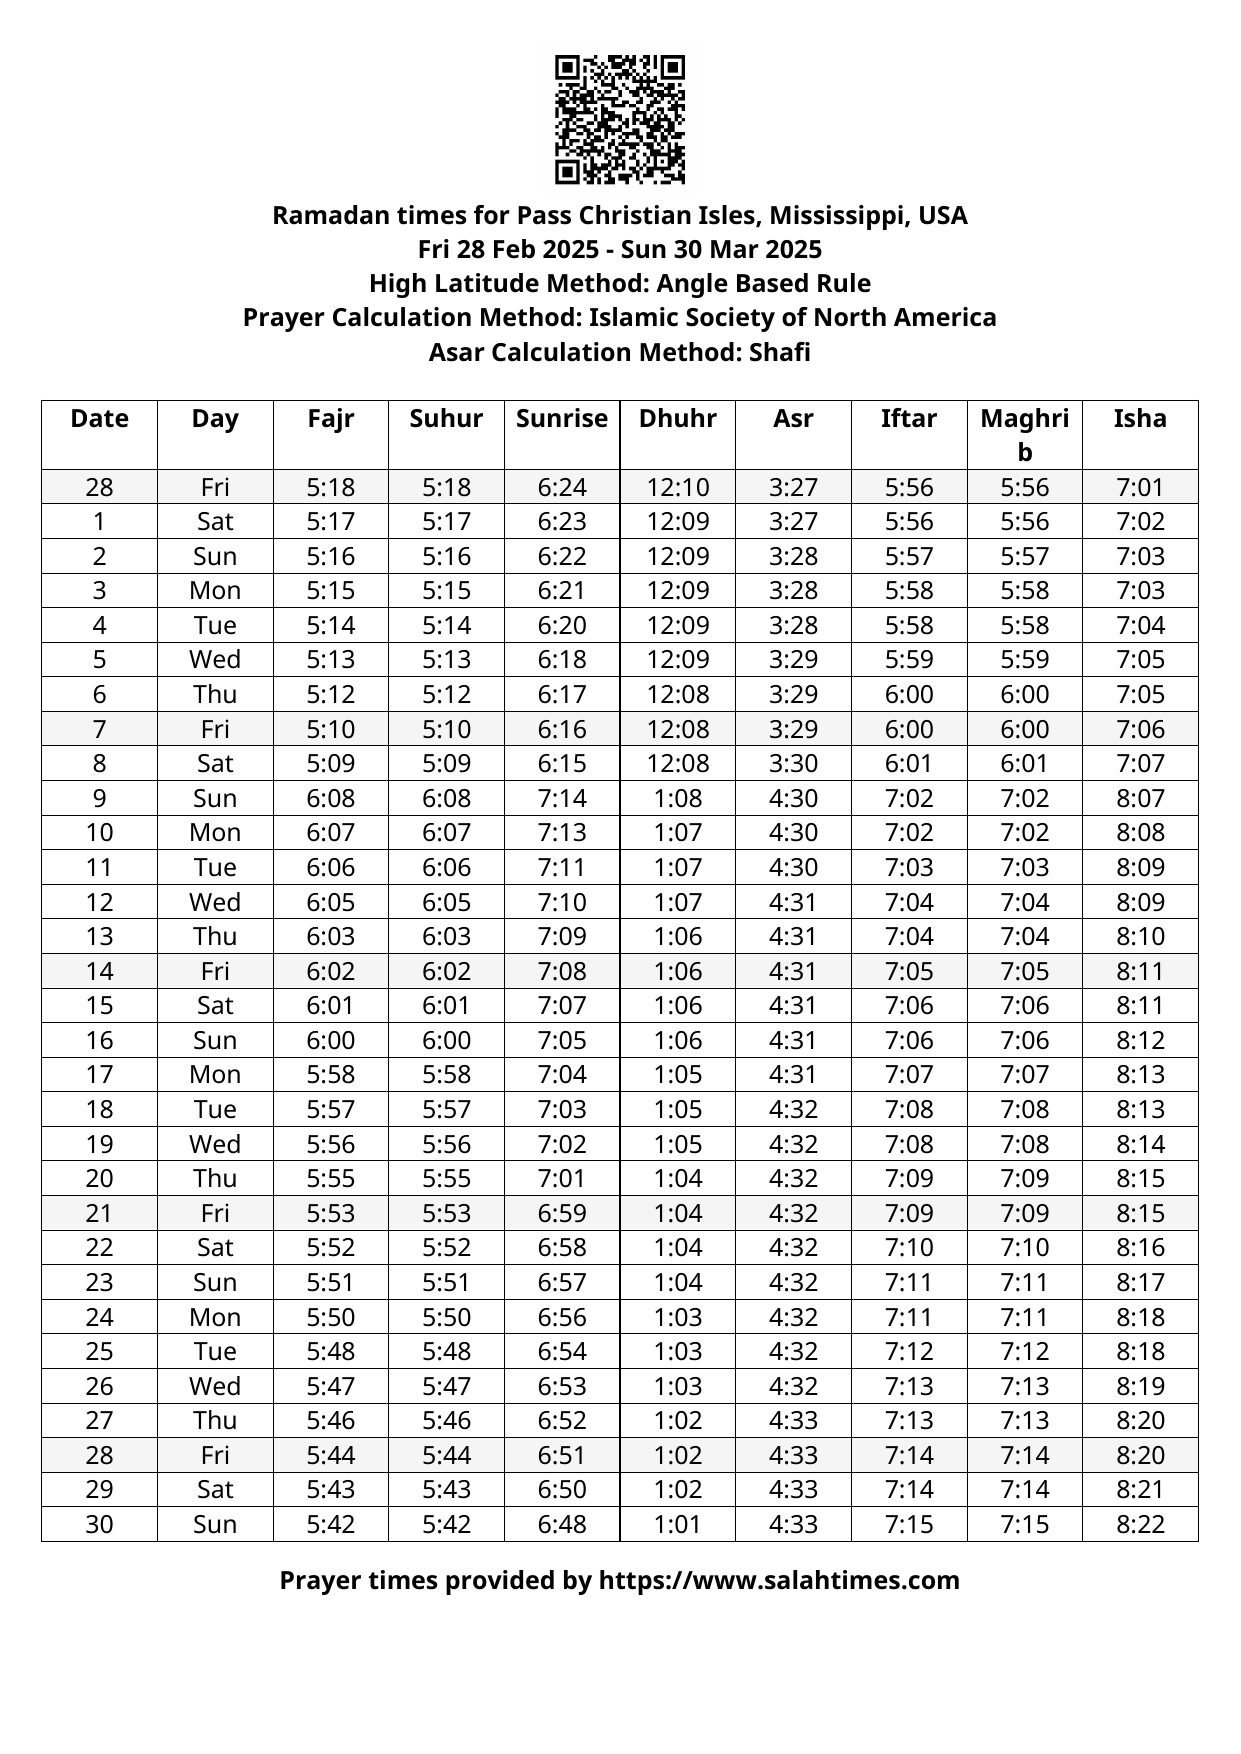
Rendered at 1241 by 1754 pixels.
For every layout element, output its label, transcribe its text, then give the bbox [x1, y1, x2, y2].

table_cell 1 [42, 504, 157, 538]
table_cell 4:33 [736, 1438, 851, 1472]
table_cell 7:13 [505, 816, 619, 849]
table_cell 8:20 [1083, 1404, 1198, 1437]
table_cell 5:57 [852, 539, 967, 572]
table_cell 7 [42, 712, 157, 745]
table_cell 6:01 [274, 989, 388, 1022]
table_cell Fri [158, 470, 273, 503]
table_cell 6:24 [505, 470, 619, 503]
table_cell 7:14 [505, 781, 619, 814]
table_cell 6:08 [274, 781, 388, 814]
table_cell 5:15 [389, 574, 504, 607]
table_cell 5:43 [274, 1473, 388, 1506]
table_cell 8:10 [1083, 919, 1198, 953]
table_cell 1:03 [621, 1369, 735, 1402]
table_cell 4:30 [736, 816, 851, 849]
table_cell 3 [42, 574, 157, 607]
table_cell 4:31 [736, 954, 851, 987]
table_cell 8:12 [1083, 1023, 1198, 1057]
table_cell 25 [42, 1334, 157, 1368]
table_cell 1:06 [621, 989, 735, 1022]
table_header Dhuhr [621, 401, 735, 469]
table_cell 6:01 [389, 989, 504, 1022]
text High Latitude Method: Angle Based Rule [42, 266, 1198, 300]
table_cell 6:00 [852, 677, 967, 711]
table_header Fajr [274, 401, 388, 469]
table_cell 23 [42, 1265, 157, 1299]
table_cell 7:04 [1083, 608, 1198, 642]
table_header Asr [736, 401, 851, 469]
table_cell 7:02 [852, 781, 967, 814]
table_cell 8:09 [1083, 850, 1198, 884]
table_cell 7:02 [968, 816, 1082, 849]
table_cell 5:10 [274, 712, 388, 745]
table_cell 5:43 [389, 1473, 504, 1506]
table_cell 7:11 [968, 1300, 1082, 1333]
table_cell Wed [158, 885, 273, 918]
table_cell Fri [158, 1196, 273, 1229]
table_cell 7:07 [1083, 746, 1198, 780]
table_cell 4:32 [736, 1127, 851, 1160]
table_cell 5:52 [274, 1231, 388, 1264]
table_cell 7:13 [852, 1404, 967, 1437]
table_cell 4:33 [736, 1404, 851, 1437]
table_cell Tue [158, 850, 273, 884]
table_cell 5:15 [274, 574, 388, 607]
table_cell 1:01 [621, 1507, 735, 1541]
table_cell 6:00 [968, 712, 1082, 745]
table_cell 5:51 [274, 1265, 388, 1299]
table_cell 7:09 [852, 1196, 967, 1229]
table_cell Wed [158, 1127, 273, 1160]
table_cell 5:56 [274, 1127, 388, 1160]
table_cell 4:30 [736, 781, 851, 814]
table_cell 12:09 [621, 643, 735, 676]
table_cell 5:12 [274, 677, 388, 711]
table_cell 5:55 [274, 1161, 388, 1195]
table_cell 7:14 [968, 1473, 1082, 1506]
table_cell 7:04 [852, 885, 967, 918]
table_cell 6:02 [274, 954, 388, 987]
table_cell 5:59 [852, 643, 967, 676]
table_cell 5:42 [274, 1507, 388, 1541]
table_cell 7:05 [1083, 677, 1198, 711]
table_cell 12 [42, 885, 157, 918]
table_cell 8:22 [1083, 1507, 1198, 1541]
table_cell 4:31 [736, 1023, 851, 1057]
table_cell 6:16 [505, 712, 619, 745]
table_cell 6:54 [505, 1334, 619, 1368]
table_cell 5:18 [389, 470, 504, 503]
table_cell 6:18 [505, 643, 619, 676]
table_cell 7:02 [1083, 504, 1198, 538]
table_cell Mon [158, 1058, 273, 1091]
table_cell 8:09 [1083, 885, 1198, 918]
table_cell 8:14 [1083, 1127, 1198, 1160]
table_cell 6:03 [274, 919, 388, 953]
table_cell 5:16 [274, 539, 388, 572]
table_cell Sat [158, 746, 273, 780]
table_cell 5:51 [389, 1265, 504, 1299]
table_cell Sun [158, 781, 273, 814]
table_cell Sun [158, 1507, 273, 1541]
table_cell 5:48 [389, 1334, 504, 1368]
table_cell 6:00 [389, 1023, 504, 1057]
table_cell 8:15 [1083, 1196, 1198, 1229]
table_cell 4:32 [736, 1231, 851, 1264]
table_cell 7:03 [852, 850, 967, 884]
table_cell 5:14 [389, 608, 504, 642]
table_cell Wed [158, 643, 273, 676]
table_cell 7:08 [505, 954, 619, 987]
table_cell 5:56 [968, 470, 1082, 503]
table_cell 19 [42, 1127, 157, 1160]
table_cell 4:31 [736, 1058, 851, 1091]
table_cell 12:08 [621, 712, 735, 745]
table_cell 8 [42, 746, 157, 780]
table_cell 7:15 [968, 1507, 1082, 1541]
table_cell 4:31 [736, 885, 851, 918]
table_cell 7:15 [852, 1507, 967, 1541]
table_cell Thu [158, 919, 273, 953]
table_cell 26 [42, 1369, 157, 1402]
table_cell 4:33 [736, 1507, 851, 1541]
table_cell 8:13 [1083, 1092, 1198, 1126]
table_cell 4:33 [736, 1473, 851, 1506]
table_cell 7:05 [505, 1023, 619, 1057]
table_cell 7:09 [968, 1161, 1082, 1195]
table_cell 8:18 [1083, 1300, 1198, 1333]
table_cell Sat [158, 1231, 273, 1264]
table_cell 4:32 [736, 1369, 851, 1402]
table_cell 7:03 [1083, 539, 1198, 572]
table_cell Mon [158, 1300, 273, 1333]
table_cell 6:50 [505, 1473, 619, 1506]
table_cell 6:00 [274, 1023, 388, 1057]
table_cell 18 [42, 1092, 157, 1126]
table_header Isha [1083, 401, 1198, 469]
table_cell Thu [158, 677, 273, 711]
table_cell 3:28 [736, 608, 851, 642]
table_cell 5:50 [274, 1300, 388, 1333]
table_cell 5:48 [274, 1334, 388, 1368]
table_cell 8:17 [1083, 1265, 1198, 1299]
table_cell 7:07 [505, 989, 619, 1022]
table_cell 12:09 [621, 539, 735, 572]
table_cell 6 [42, 677, 157, 711]
table_cell 6:56 [505, 1300, 619, 1333]
text Prayer times provided by https://www.salahtimes.com [42, 1563, 1198, 1597]
table_cell 5:17 [274, 504, 388, 538]
table_cell 9 [42, 781, 157, 814]
table_cell 7:09 [968, 1196, 1082, 1229]
table_cell 12:08 [621, 677, 735, 711]
table_cell 7:10 [968, 1231, 1082, 1264]
table_cell 13 [42, 919, 157, 953]
table_cell 5:17 [389, 504, 504, 538]
table_cell 6:01 [968, 746, 1082, 780]
table_cell 4:32 [736, 1265, 851, 1299]
table_cell 5:47 [389, 1369, 504, 1402]
table_cell 5:53 [389, 1196, 504, 1229]
table_cell 24 [42, 1300, 157, 1333]
table_cell 12:09 [621, 574, 735, 607]
table_cell 6:21 [505, 574, 619, 607]
table_cell 7:08 [852, 1127, 967, 1160]
table_cell 7:06 [1083, 712, 1198, 745]
table_cell 14 [42, 954, 157, 987]
table_cell 6:05 [274, 885, 388, 918]
table_cell 4:32 [736, 1196, 851, 1229]
text Asar Calculation Method: Shafi [42, 334, 1198, 368]
table_cell 5:56 [389, 1127, 504, 1160]
table_cell 3:27 [736, 470, 851, 503]
table_header Maghrib [968, 401, 1082, 469]
table_cell 7:11 [968, 1265, 1082, 1299]
table_header Day [158, 401, 273, 469]
table_cell Mon [158, 816, 273, 849]
table_cell 7:06 [852, 989, 967, 1022]
table_cell 1:05 [621, 1092, 735, 1126]
table_cell 20 [42, 1161, 157, 1195]
table_cell 8:15 [1083, 1161, 1198, 1195]
table_cell 1:06 [621, 919, 735, 953]
table_cell 1:02 [621, 1473, 735, 1506]
table_cell 5:52 [389, 1231, 504, 1264]
table_cell 8:20 [1083, 1438, 1198, 1472]
table_cell 6:17 [505, 677, 619, 711]
table_cell Sat [158, 989, 273, 1022]
table_cell 8:11 [1083, 989, 1198, 1022]
table_cell 5:47 [274, 1369, 388, 1402]
table_cell 1:02 [621, 1438, 735, 1472]
table_cell 7:14 [852, 1438, 967, 1472]
table_cell 7:12 [968, 1334, 1082, 1368]
table_cell Sun [158, 1023, 273, 1057]
table_cell 17 [42, 1058, 157, 1091]
table_cell 8:08 [1083, 816, 1198, 849]
table_cell 12:09 [621, 504, 735, 538]
table_cell Fri [158, 712, 273, 745]
table_header Date [42, 401, 157, 469]
table_cell Thu [158, 1161, 273, 1195]
table_cell 4:31 [736, 989, 851, 1022]
table_cell 7:05 [852, 954, 967, 987]
table_cell 29 [42, 1473, 157, 1506]
table_cell 6:00 [968, 677, 1082, 711]
table_cell 7:07 [852, 1058, 967, 1091]
table_cell 7:01 [1083, 470, 1198, 503]
table_cell 22 [42, 1231, 157, 1264]
table_cell 5 [42, 643, 157, 676]
text Fri 28 Feb 2025 - Sun 30 Mar 2025 [42, 232, 1198, 266]
table_cell Sun [158, 539, 273, 572]
table_cell 5:44 [389, 1438, 504, 1472]
table_cell 5:56 [852, 470, 967, 503]
table_cell 16 [42, 1023, 157, 1057]
table_cell 3:28 [736, 539, 851, 572]
table_cell Fri [158, 1438, 273, 1472]
table_cell 4 [42, 608, 157, 642]
table_cell 6:05 [389, 885, 504, 918]
table_cell 10 [42, 816, 157, 849]
table_cell 8:21 [1083, 1473, 1198, 1506]
table_cell 7:14 [968, 1438, 1082, 1472]
table_cell 7:04 [505, 1058, 619, 1091]
table_cell 7:13 [968, 1404, 1082, 1437]
table_cell 1:04 [621, 1265, 735, 1299]
table_cell 1:06 [621, 1023, 735, 1057]
table_cell 5:57 [389, 1092, 504, 1126]
table_cell 6:08 [389, 781, 504, 814]
table_cell 5:46 [274, 1404, 388, 1437]
table_cell 5:59 [968, 643, 1082, 676]
table_cell 5:56 [968, 504, 1082, 538]
table_cell 8:18 [1083, 1334, 1198, 1368]
table_cell 7:06 [852, 1023, 967, 1057]
table_cell 5:50 [389, 1300, 504, 1333]
table_cell 7:10 [505, 885, 619, 918]
table_cell 1:04 [621, 1161, 735, 1195]
table_cell 12:10 [621, 470, 735, 503]
table_cell 6:23 [505, 504, 619, 538]
table_cell 5:57 [968, 539, 1082, 572]
table_cell Thu [158, 1404, 273, 1437]
table_cell 1:02 [621, 1404, 735, 1437]
table_cell 7:02 [505, 1127, 619, 1160]
table_cell 30 [42, 1507, 157, 1541]
table_cell 6:59 [505, 1196, 619, 1229]
table_cell 1:03 [621, 1300, 735, 1333]
table_cell 4:32 [736, 1161, 851, 1195]
table_cell 3:28 [736, 574, 851, 607]
table_cell 7:07 [968, 1058, 1082, 1091]
table_cell 5:13 [389, 643, 504, 676]
table_cell 11 [42, 850, 157, 884]
table_cell 1:07 [621, 885, 735, 918]
table_cell 6:02 [389, 954, 504, 987]
table_cell 5:55 [389, 1161, 504, 1195]
table_cell 1:07 [621, 816, 735, 849]
table_cell 27 [42, 1404, 157, 1437]
table_cell 5:58 [968, 574, 1082, 607]
table_cell 1:07 [621, 850, 735, 884]
table_cell Tue [158, 1092, 273, 1126]
table_cell 7:09 [505, 919, 619, 953]
picture [542, 41, 699, 198]
table_cell 6:53 [505, 1369, 619, 1402]
table_cell 7:02 [968, 781, 1082, 814]
table_cell 6:51 [505, 1438, 619, 1472]
table_cell 7:14 [852, 1473, 967, 1506]
table_cell 7:13 [852, 1369, 967, 1402]
table_cell Mon [158, 574, 273, 607]
table_header Sunrise [505, 401, 619, 469]
table_cell 6:48 [505, 1507, 619, 1541]
table_cell 6:00 [852, 712, 967, 745]
table_cell 8:13 [1083, 1058, 1198, 1091]
table_cell 5:58 [852, 608, 967, 642]
table_cell 7:03 [968, 850, 1082, 884]
table_cell Sat [158, 504, 273, 538]
table_cell 4:32 [736, 1092, 851, 1126]
table_cell 6:58 [505, 1231, 619, 1264]
table_cell 1:05 [621, 1058, 735, 1091]
table_cell 6:01 [852, 746, 967, 780]
table_cell 7:06 [968, 989, 1082, 1022]
table_cell 5:14 [274, 608, 388, 642]
table_cell 7:04 [968, 919, 1082, 953]
table_cell 8:16 [1083, 1231, 1198, 1264]
table_cell 6:22 [505, 539, 619, 572]
table_cell 5:57 [274, 1092, 388, 1126]
table_cell 6:06 [274, 850, 388, 884]
table_cell 5:58 [968, 608, 1082, 642]
table_cell 7:03 [505, 1092, 619, 1126]
table_cell 7:08 [968, 1127, 1082, 1160]
table_cell 12:09 [621, 608, 735, 642]
table_cell 1:04 [621, 1231, 735, 1264]
table_cell 5:58 [274, 1058, 388, 1091]
table_cell 6:52 [505, 1404, 619, 1437]
table_cell 2 [42, 539, 157, 572]
table_cell 5:12 [389, 677, 504, 711]
table_cell 6:57 [505, 1265, 619, 1299]
table_cell 8:19 [1083, 1369, 1198, 1402]
table_header Suhur [389, 401, 504, 469]
table_cell 4:32 [736, 1300, 851, 1333]
table_cell 7:09 [852, 1161, 967, 1195]
table_cell 3:29 [736, 677, 851, 711]
table_cell 7:13 [968, 1369, 1082, 1402]
table_cell 28 [42, 470, 157, 503]
table_cell Tue [158, 608, 273, 642]
table_cell 6:20 [505, 608, 619, 642]
table_cell 3:29 [736, 712, 851, 745]
table_cell 5:53 [274, 1196, 388, 1229]
table_cell 7:02 [852, 816, 967, 849]
table_cell 5:10 [389, 712, 504, 745]
table_cell 4:30 [736, 850, 851, 884]
table_cell 7:03 [1083, 574, 1198, 607]
text Ramadan times for Pass Christian Isles, Mississippi, USA [42, 198, 1198, 232]
table_cell 5:58 [389, 1058, 504, 1091]
table_cell 7:01 [505, 1161, 619, 1195]
table_cell 7:10 [852, 1231, 967, 1264]
table_cell 6:15 [505, 746, 619, 780]
table_cell 7:06 [968, 1023, 1082, 1057]
table_cell 3:27 [736, 504, 851, 538]
table_cell 5:44 [274, 1438, 388, 1472]
table_cell 7:11 [852, 1265, 967, 1299]
table_cell 1:03 [621, 1334, 735, 1368]
table_cell 7:11 [852, 1300, 967, 1333]
table_cell 7:11 [505, 850, 619, 884]
table_cell 5:13 [274, 643, 388, 676]
table_cell 1:04 [621, 1196, 735, 1229]
table_cell 7:12 [852, 1334, 967, 1368]
text Prayer Calculation Method: Islamic Society of North America [42, 300, 1198, 334]
table_cell Wed [158, 1369, 273, 1402]
table_cell 5:56 [852, 504, 967, 538]
table_cell 4:32 [736, 1334, 851, 1368]
table_header Iftar [852, 401, 967, 469]
table_cell 7:05 [1083, 643, 1198, 676]
table_cell 5:18 [274, 470, 388, 503]
table_cell 12:08 [621, 746, 735, 780]
table_cell 3:29 [736, 643, 851, 676]
table_cell Sat [158, 1473, 273, 1506]
table_cell 6:03 [389, 919, 504, 953]
table_cell 8:11 [1083, 954, 1198, 987]
table_cell Sun [158, 1265, 273, 1299]
table_cell Fri [158, 954, 273, 987]
table_cell 7:05 [968, 954, 1082, 987]
table_cell 5:46 [389, 1404, 504, 1437]
table_cell 8:07 [1083, 781, 1198, 814]
table_cell 7:08 [968, 1092, 1082, 1126]
table_cell 21 [42, 1196, 157, 1229]
table_cell 7:08 [852, 1092, 967, 1126]
table_cell Tue [158, 1334, 273, 1368]
table_cell 6:07 [274, 816, 388, 849]
table_cell 7:04 [852, 919, 967, 953]
table_cell 5:42 [389, 1507, 504, 1541]
table_cell 5:09 [274, 746, 388, 780]
table_cell 5:58 [852, 574, 967, 607]
table_cell 1:06 [621, 954, 735, 987]
table_cell 15 [42, 989, 157, 1022]
table_cell 7:04 [968, 885, 1082, 918]
table_cell 1:05 [621, 1127, 735, 1160]
table_cell 5:09 [389, 746, 504, 780]
table_cell 5:16 [389, 539, 504, 572]
table_cell 28 [42, 1438, 157, 1472]
table_cell 4:31 [736, 919, 851, 953]
table_cell 3:30 [736, 746, 851, 780]
table_cell 1:08 [621, 781, 735, 814]
table_cell 6:06 [389, 850, 504, 884]
table_cell 6:07 [389, 816, 504, 849]
